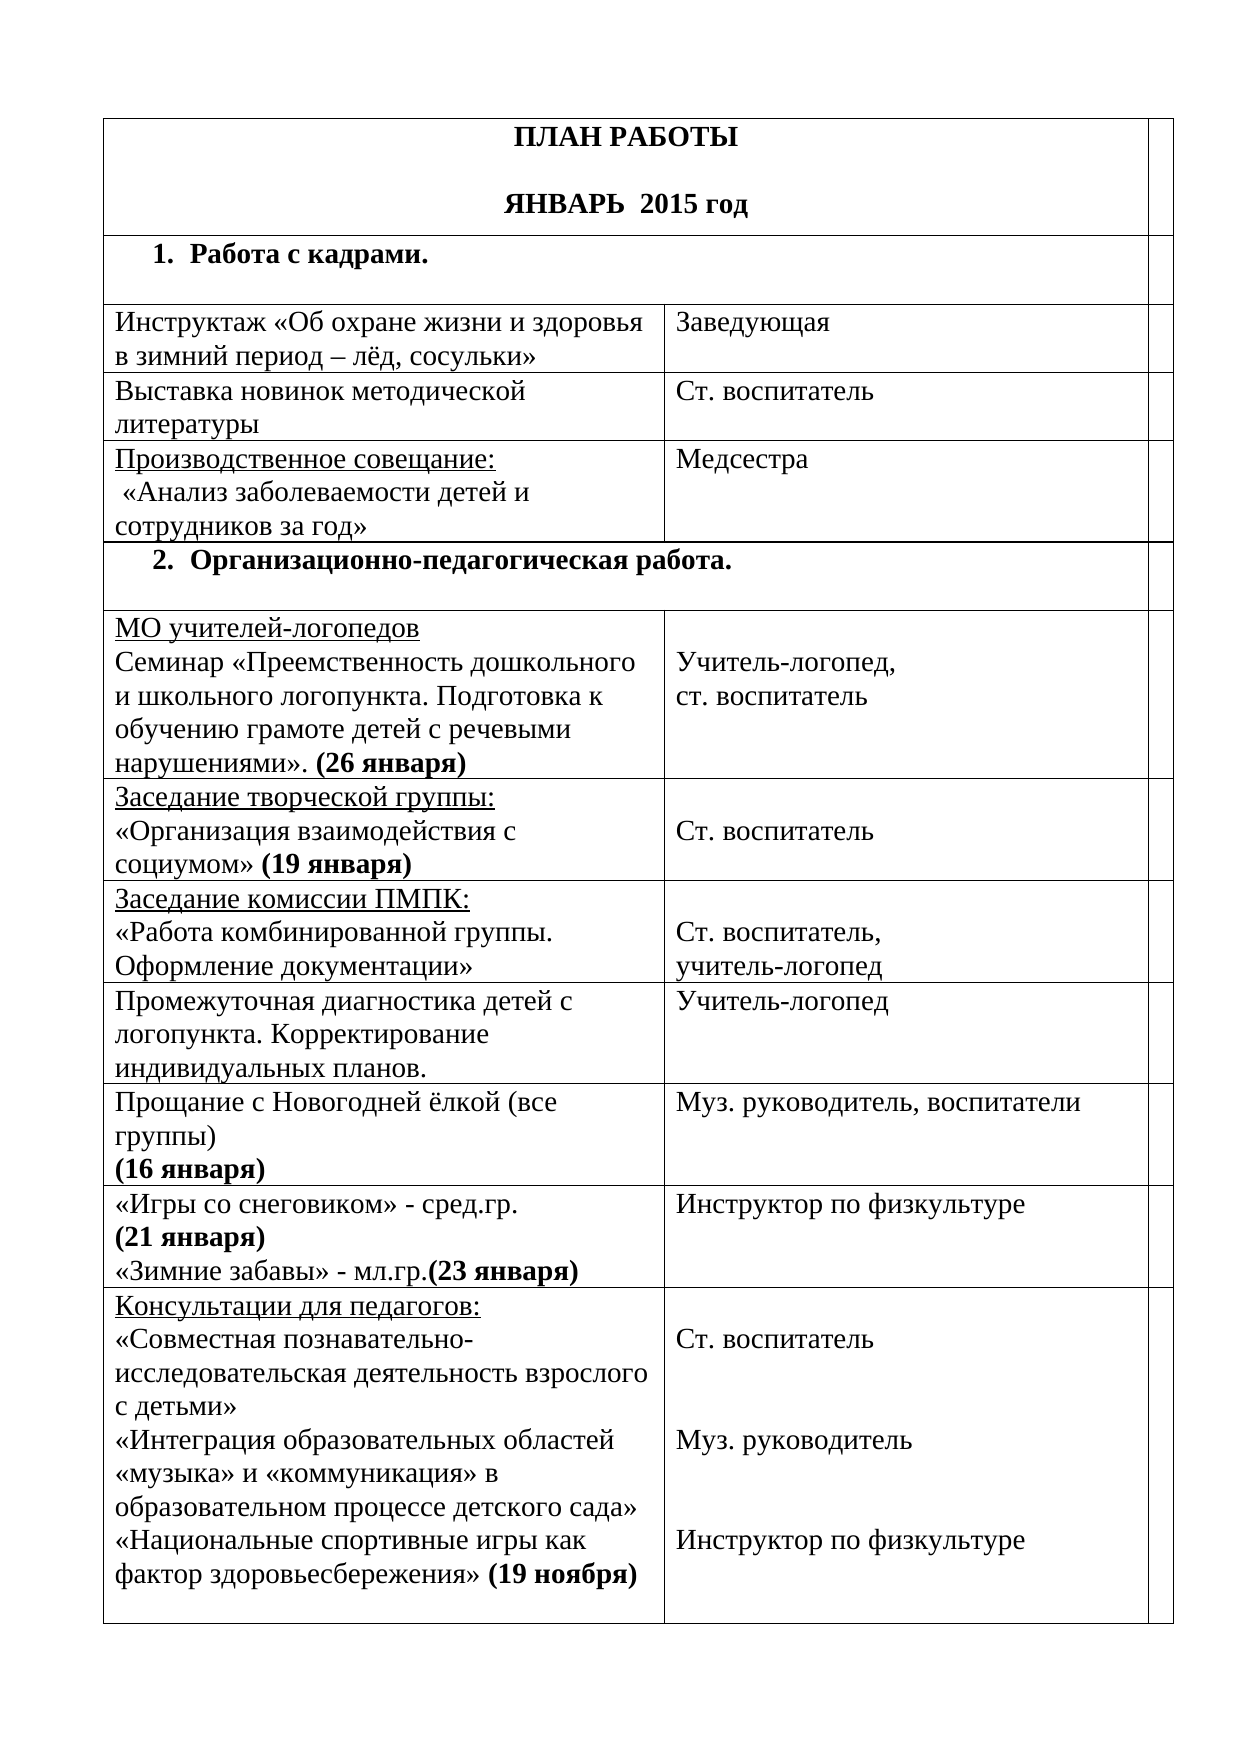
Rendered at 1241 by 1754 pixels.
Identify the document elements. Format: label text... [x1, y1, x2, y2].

table_cell [1149, 305, 1173, 372]
table_cell Работа с кадрами. [104, 236, 1148, 303]
table_cell Промежуточная диагностика детей с логопункта. Корректирование индивидуальных планов. [104, 983, 664, 1083]
table_cell [1149, 881, 1173, 982]
table_cell Производственное совещание: «Анализ заболеваемости детей и сотрудников за год» [104, 441, 664, 541]
table_cell МО учителей-логопедов Семинар «Преемственность дошкольного и школьного логопункта. Подготовка к обучению грамоте детей с речевыми нарушениями». (26 января) [104, 611, 664, 778]
table_cell [1149, 1084, 1173, 1185]
table_cell [1149, 779, 1173, 880]
table_cell Инструктор по физкультуре [665, 1186, 1148, 1287]
table_cell Заседание творческой группы: «Организация взаимодействия с социумом» (19 января) [104, 779, 664, 880]
table_cell Ст. воспитатель [665, 779, 1148, 880]
table_cell Муз. руководитель, воспитатели [665, 1084, 1148, 1185]
table_cell Ст. воспитатель [665, 373, 1148, 440]
table_cell Учитель-логопед, ст. воспитатель [665, 611, 1148, 778]
table_cell Организационно-педагогическая работа. [104, 543, 1148, 609]
table_cell Учитель-логопед [665, 983, 1148, 1083]
table_cell Медсестра [665, 441, 1148, 541]
table_cell [1149, 441, 1173, 541]
table_cell [1149, 543, 1173, 609]
table_cell Ст. воспитатель, учитель-логопед [665, 881, 1148, 982]
table_cell Прощание с Новогодней ёлкой (все группы) (16 января) [104, 1084, 664, 1185]
table_cell Инструктаж «Об охране жизни и здоровья в зимний период – лёд, сосульки» [104, 305, 664, 372]
table_cell «Игры со снеговиком» - сред.гр. (21 января) «Зимние забавы» - мл.гр.(23 января) [104, 1186, 664, 1287]
table_cell [1149, 1288, 1173, 1623]
table_header ПЛАН РАБОТЫ ЯНВАРЬ 2015 год [104, 119, 1148, 235]
table_cell Заведующая [665, 305, 1148, 372]
table_cell [1149, 1186, 1173, 1287]
table_cell [1149, 611, 1173, 778]
table_header [1149, 119, 1173, 235]
table_cell [1149, 236, 1173, 303]
table_cell [1149, 373, 1173, 440]
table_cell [665, 1288, 1148, 1623]
table_cell Заседание комиссии ПМПК: «Работа комбинированной группы. Оформление документации» [104, 881, 664, 982]
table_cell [104, 1288, 664, 1623]
table_cell Выставка новинок методической литературы [104, 373, 664, 440]
table_cell [1149, 983, 1173, 1083]
